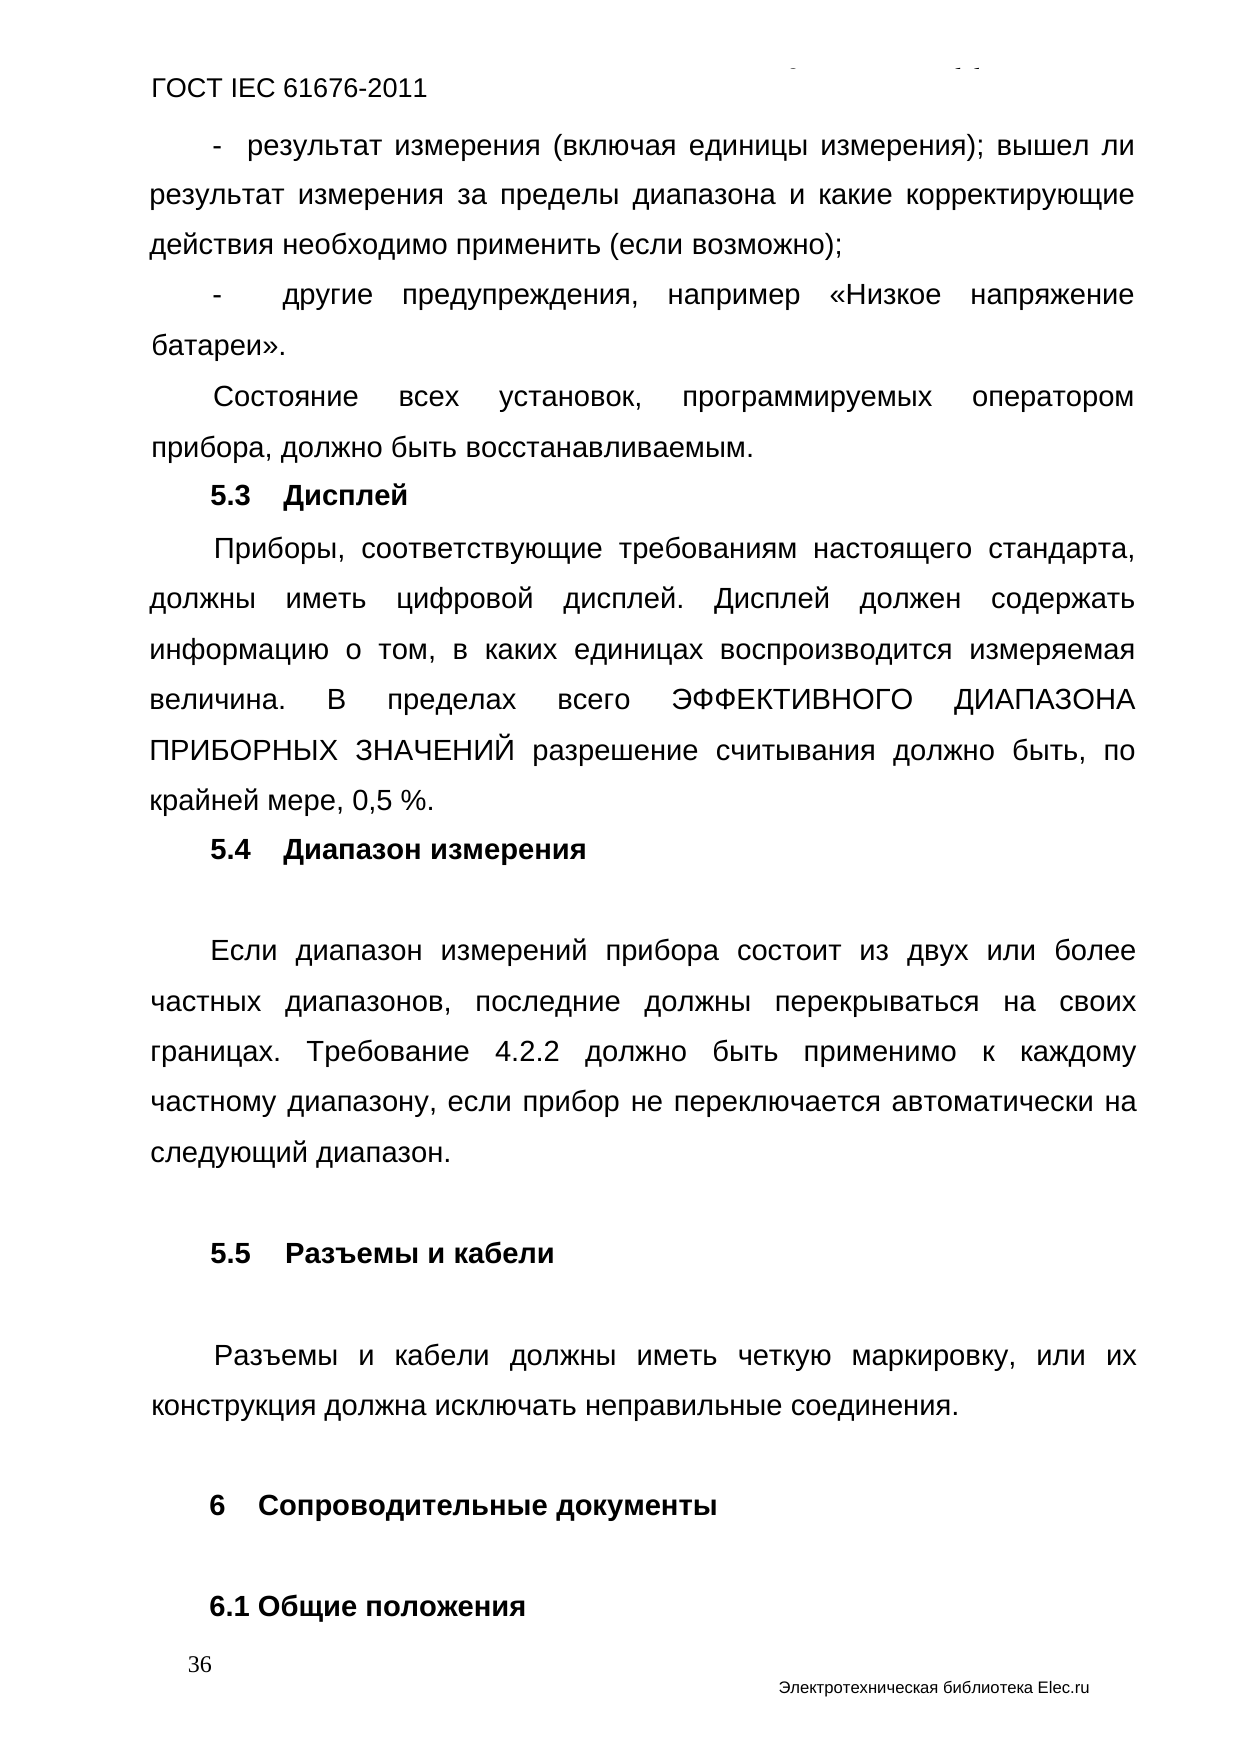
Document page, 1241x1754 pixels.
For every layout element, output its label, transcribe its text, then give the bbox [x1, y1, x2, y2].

text Приборы, соответствующие требованиям настоящего стандарта, должны иметь цифровой дисплей. Дисплей должен содержать информацию о том, в каких единицах воспроизводится измеряемая величина. В пределах всего ЭФФЕКТИВНОГО ДИАПАЗОНА ПРИБОРНЫХ ЗНАЧЕНИЙ разрешение считывания должно быть, по крайней мере, 0,5 %. [149, 531, 1136, 816]
subtitle Диапазон измерения [210, 833, 1148, 866]
subtitle Общие положения [209, 1589, 1148, 1623]
text 36 [188, 1650, 1148, 1678]
text ГОСТ IEC 61676-2011 [151, 73, 1148, 103]
text Разъемы и кабели должны иметь четкую маркировку, или их конструкция должна исключать неправильные соединения. [151, 1338, 1138, 1422]
subtitle Разъемы и кабели [210, 1236, 1148, 1270]
subtitle Сопроводительные документы [209, 1488, 1148, 1521]
text Состояние всех установок, программируемых оператором прибора, должно быть восстанавливаемым. [151, 379, 1136, 463]
list результат измерения (включая единицы измерения); вышел ли результат измерения за пределы диапазона и какие корректирующие действия необходимо применить (если возможно); [149, 128, 1136, 260]
subtitle Дисплей [210, 480, 1148, 512]
text Если диапазон измерений прибора состоит из двух или более частных диапазонов, последние должны перекрываться на своих границах. Требование 4.2.2 должно быть применимо к каждому частному диапазону, если прибор не переключается автоматически на следующий диапазон. [150, 933, 1138, 1168]
list другие предупреждения, например «Низкое напряжение батареи». [151, 277, 1135, 361]
